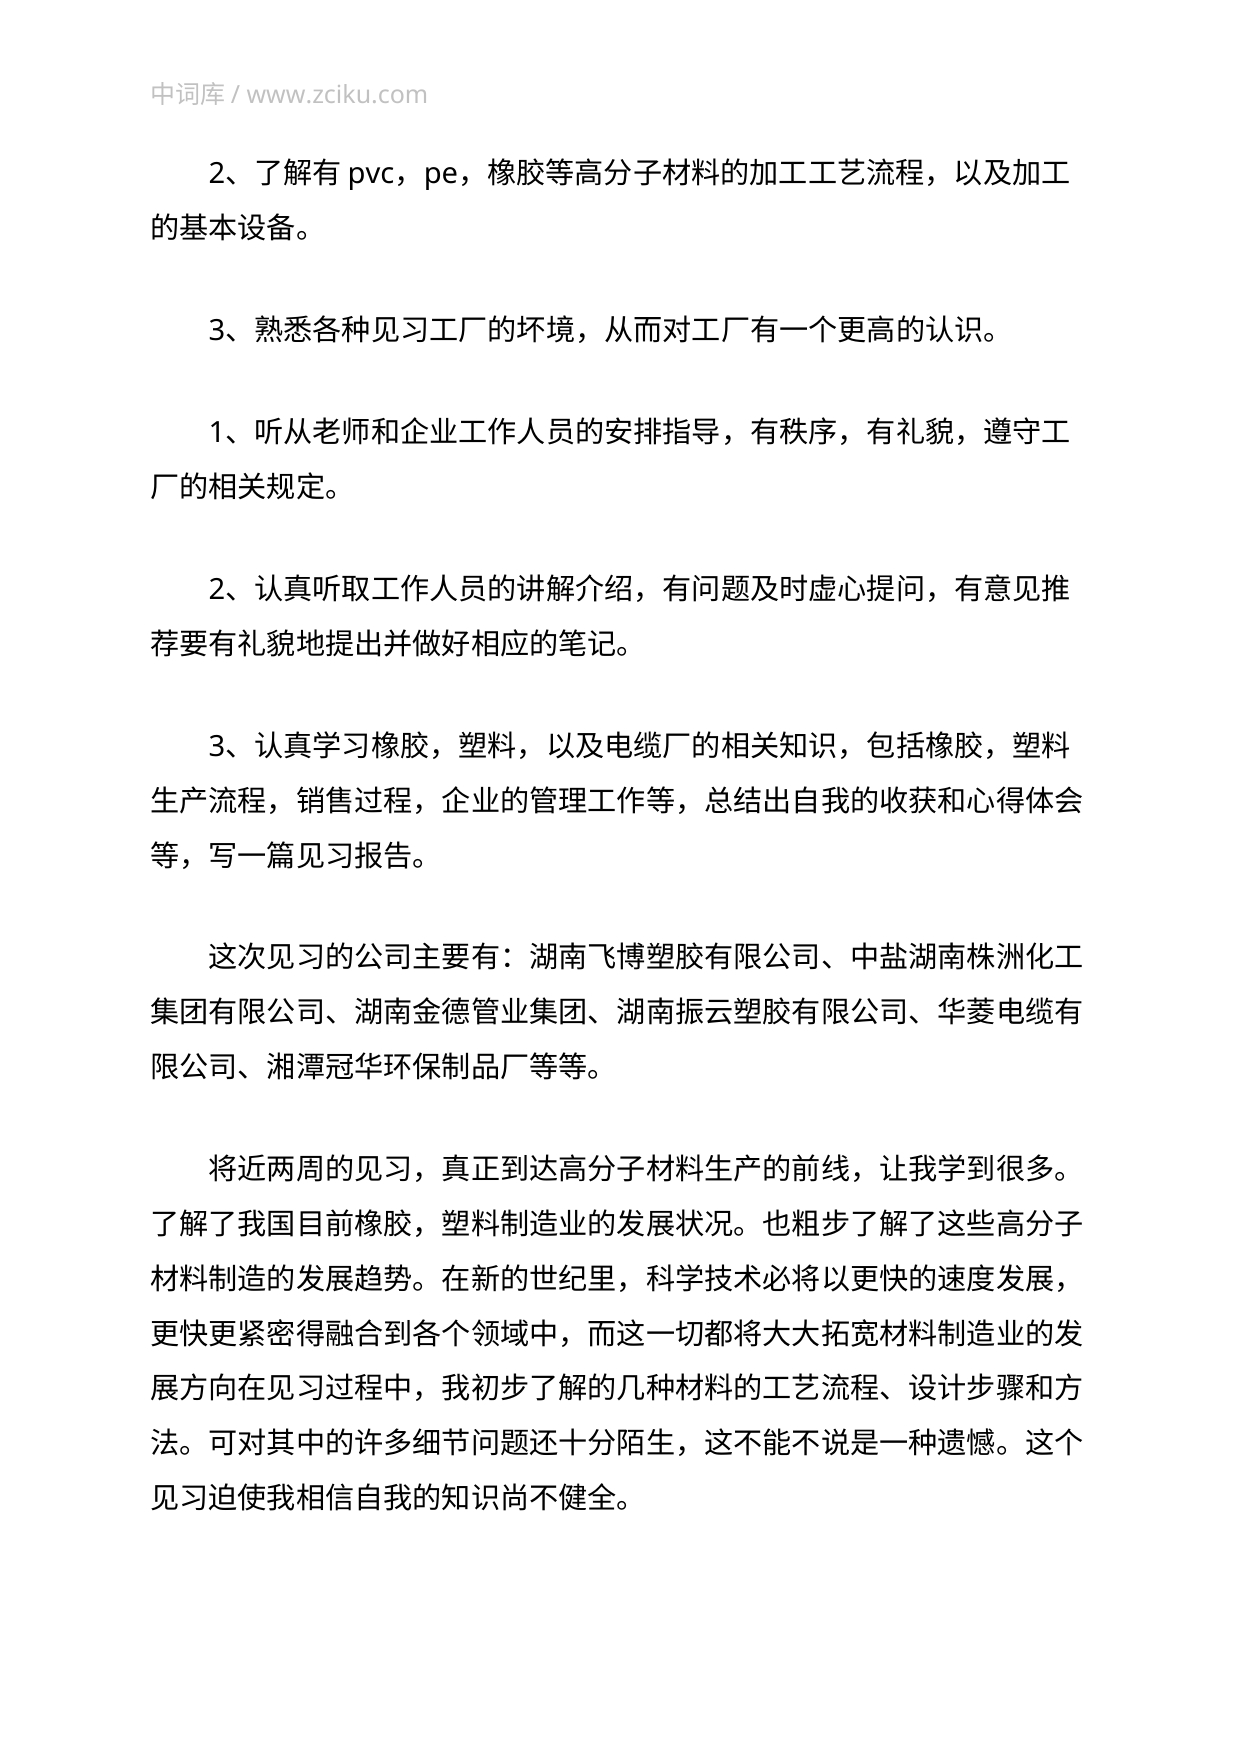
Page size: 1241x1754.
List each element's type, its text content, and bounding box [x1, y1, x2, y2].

text 3、熟悉各种见习工厂的坏境，从而对工厂有一个更高的认识。 [150, 307, 1090, 349]
text 3、认真学习橡胶，塑料，以及电缆厂的相关知识，包括橡胶，塑料生产流程，销售过程，企业的管理工作等，总结出自我的收获和心得体会等，写一篇见习报告。 [150, 722, 1090, 874]
text 这次见习的公司主要有：湖南飞博塑胶有限公司、中盐湖南株洲化工集团有限公司、湖南金德管业集团、湖南振云塑胶有限公司、华菱电缆有限公司、湘潭冠华环保制品厂等等。 [150, 934, 1090, 1086]
text 2、认真听取工作人员的讲解介绍，有问题及时虚心提问，有意见推荐要有礼貌地提出并做好相应的笔记。 [150, 566, 1090, 663]
text 2、了解有pvc，pe，橡胶等高分子材料的加工工艺流程，以及加工的基本设备。 [150, 150, 1090, 247]
text 1、听从老师和企业工作人员的安排指导，有秩序，有礼貌，遵守工厂的相关规定。 [150, 409, 1090, 506]
text 将近两周的见习，真正到达高分子材料生产的前线，让我学到很多。了解了我国目前橡胶，塑料制造业的发展状况。也粗步了解了这些高分子材料制造的发展趋势。在新的世纪里，科学技术必将以更快的速度发展，更快更紧密得融合到各个领域中，而这一切都将大大拓宽材料制造业的发展方向在见习过程中，我初步了解的几种材料的工艺流程、设计步骤和方法。可对其中的许多细节问题还十分陌生，这不能不说是一种遗憾。这个见习迫使我相信自我的知识尚不健全。 [150, 1146, 1090, 1517]
